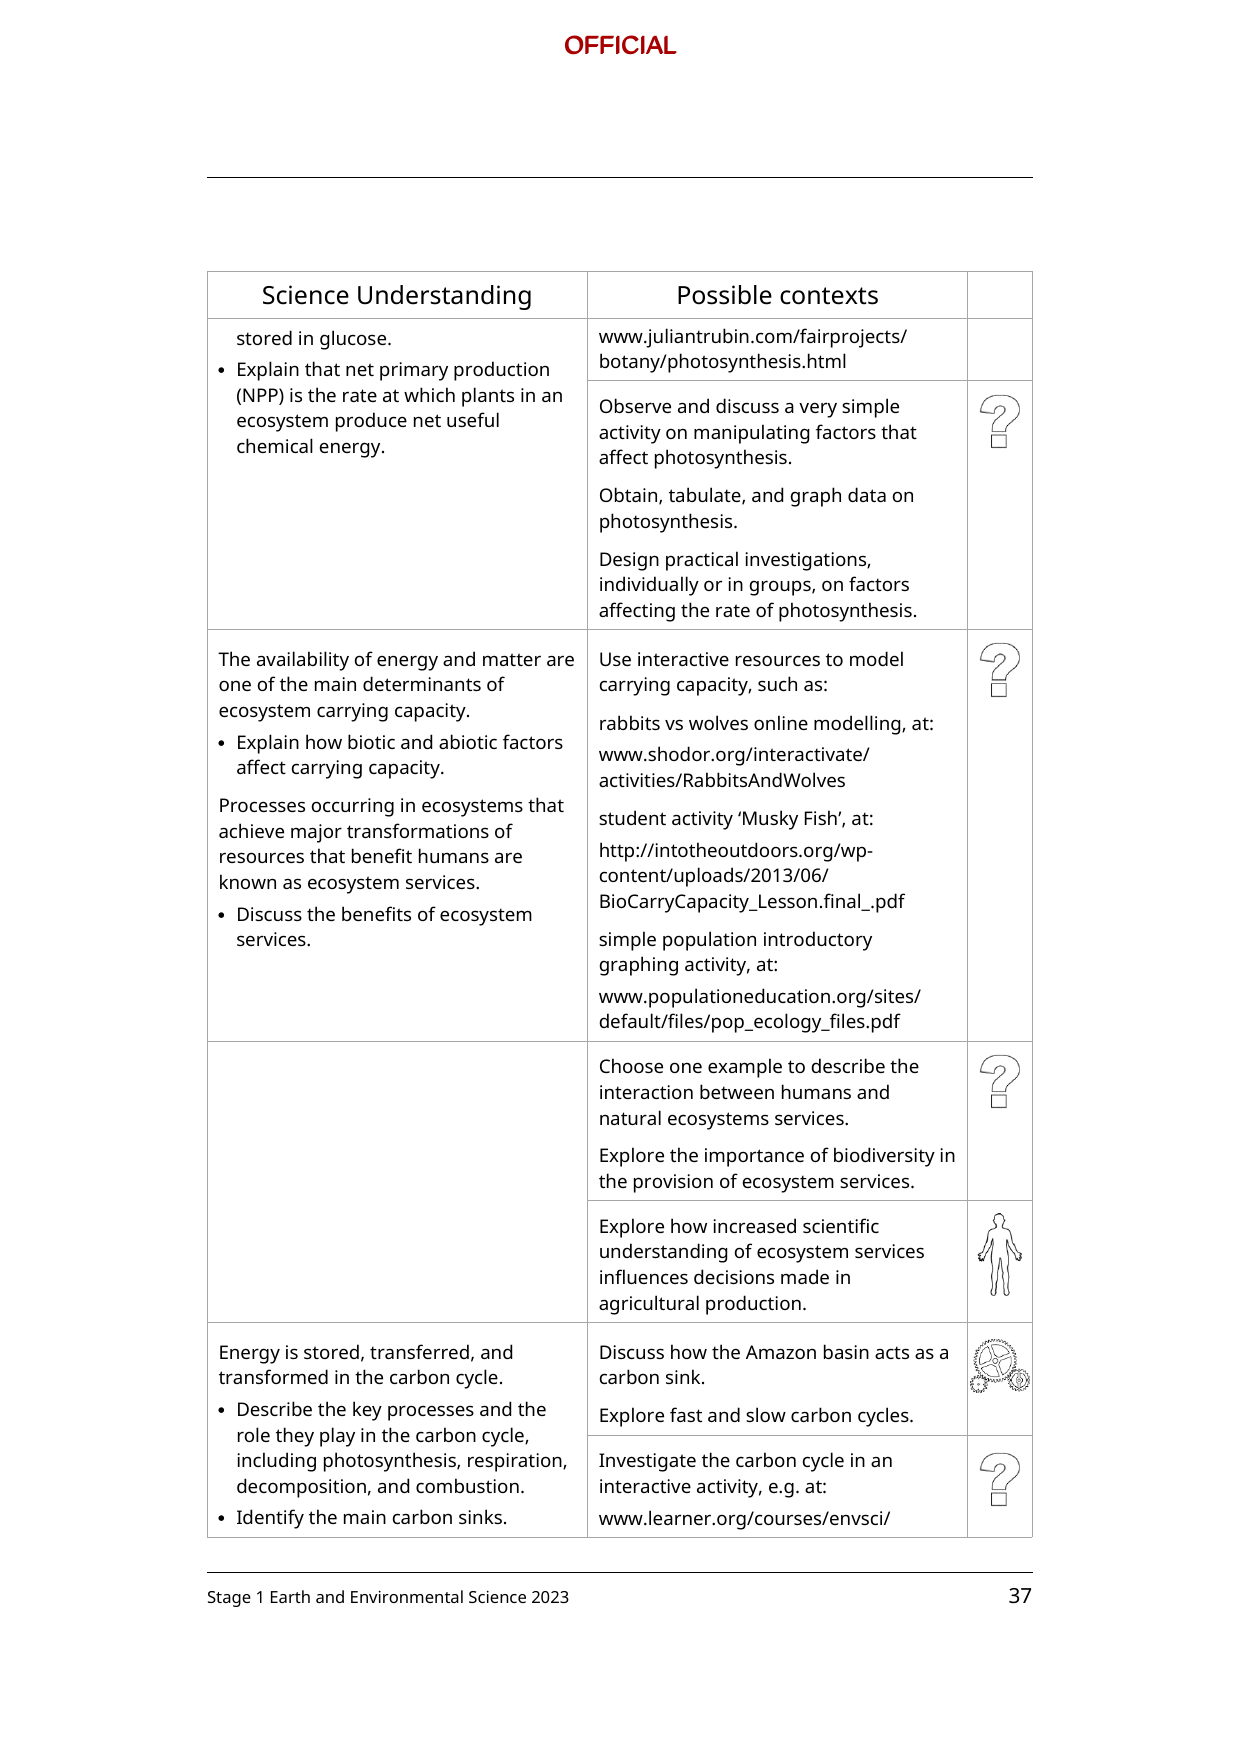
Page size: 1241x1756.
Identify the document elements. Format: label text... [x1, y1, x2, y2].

table_cell [968, 1201, 1032, 1322]
table_cell Use interactive resources to model carrying capacity, such as: rabbits vs wolves online modelling, at: www.shodor.org/interactivate/activities/RabbitsAndWolves student activity ‘Musky Fish’, at: http://intotheoutdoors.org/wp-content/uploads/2013/06/BioCarryCapacity_Lesson.final_.pdf simple population introductory graphing activity, at: www.populationeducation.org/sites/default/files/pop_ecology_files.pdf [588, 630, 967, 1041]
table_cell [588, 1436, 967, 1537]
table_cell Energy is stored, transferred, and transformed in the carbon cycle. Describe the key processes and the role they play in the carbon cycle, including photosynthesis, respiration, decomposition, and combustion. Identify the main carbon sinks. Describe the differences between the fast and slow carbon cycle. Identify where these processes occur in the carbon cycle. Explain the interactions between the forms of carbon and each of the spheres. [208, 1323, 587, 1537]
picture [977, 1451, 1022, 1507]
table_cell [588, 319, 967, 380]
table_header Possible contexts [588, 272, 967, 318]
table_cell [968, 1042, 1032, 1200]
table_cell Observe and discuss a very simple activity on manipulating factors that affect photosynthesis. Obtain, tabulate, and graph data on photosynthesis. Design practical investigations, individually or in groups, on factors affecting the rate of photosynthesis. [588, 381, 967, 629]
picture [977, 1213, 1022, 1296]
table_cell The availability of energy and matter are one of the main determinants of ecosystem carrying capacity. Explain how biotic and abiotic factors affect carrying capacity. Processes occurring in ecosystems that achieve major transformations of resources that benefit humans are known as ecosystem services. Discuss the benefits of ecosystem services. [208, 630, 587, 1041]
table_cell [968, 381, 1032, 629]
table_cell [208, 1042, 587, 1322]
table_header [968, 272, 1032, 318]
table_cell Explore how increased scientific understanding of ecosystem services influences decisions made in agricultural production. [588, 1201, 967, 1322]
table_cell [968, 630, 1032, 1041]
table_cell [968, 319, 1032, 380]
table_cell [968, 1323, 1032, 1434]
picture [977, 1053, 1022, 1109]
picture [977, 393, 1022, 449]
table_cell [208, 319, 587, 629]
table_cell Discuss how the Amazon basin acts as a carbon sink. Explore fast and slow carbon cycles. [588, 1323, 967, 1434]
picture [977, 642, 1022, 698]
table_cell Choose one example to describe the interaction between humans and natural ecosystems services. Explore the importance of biodiversity in the provision of ecosystem services. [588, 1042, 967, 1200]
table_header Science Understanding [208, 272, 587, 318]
table_cell [968, 1436, 1032, 1537]
picture [970, 1339, 1030, 1393]
